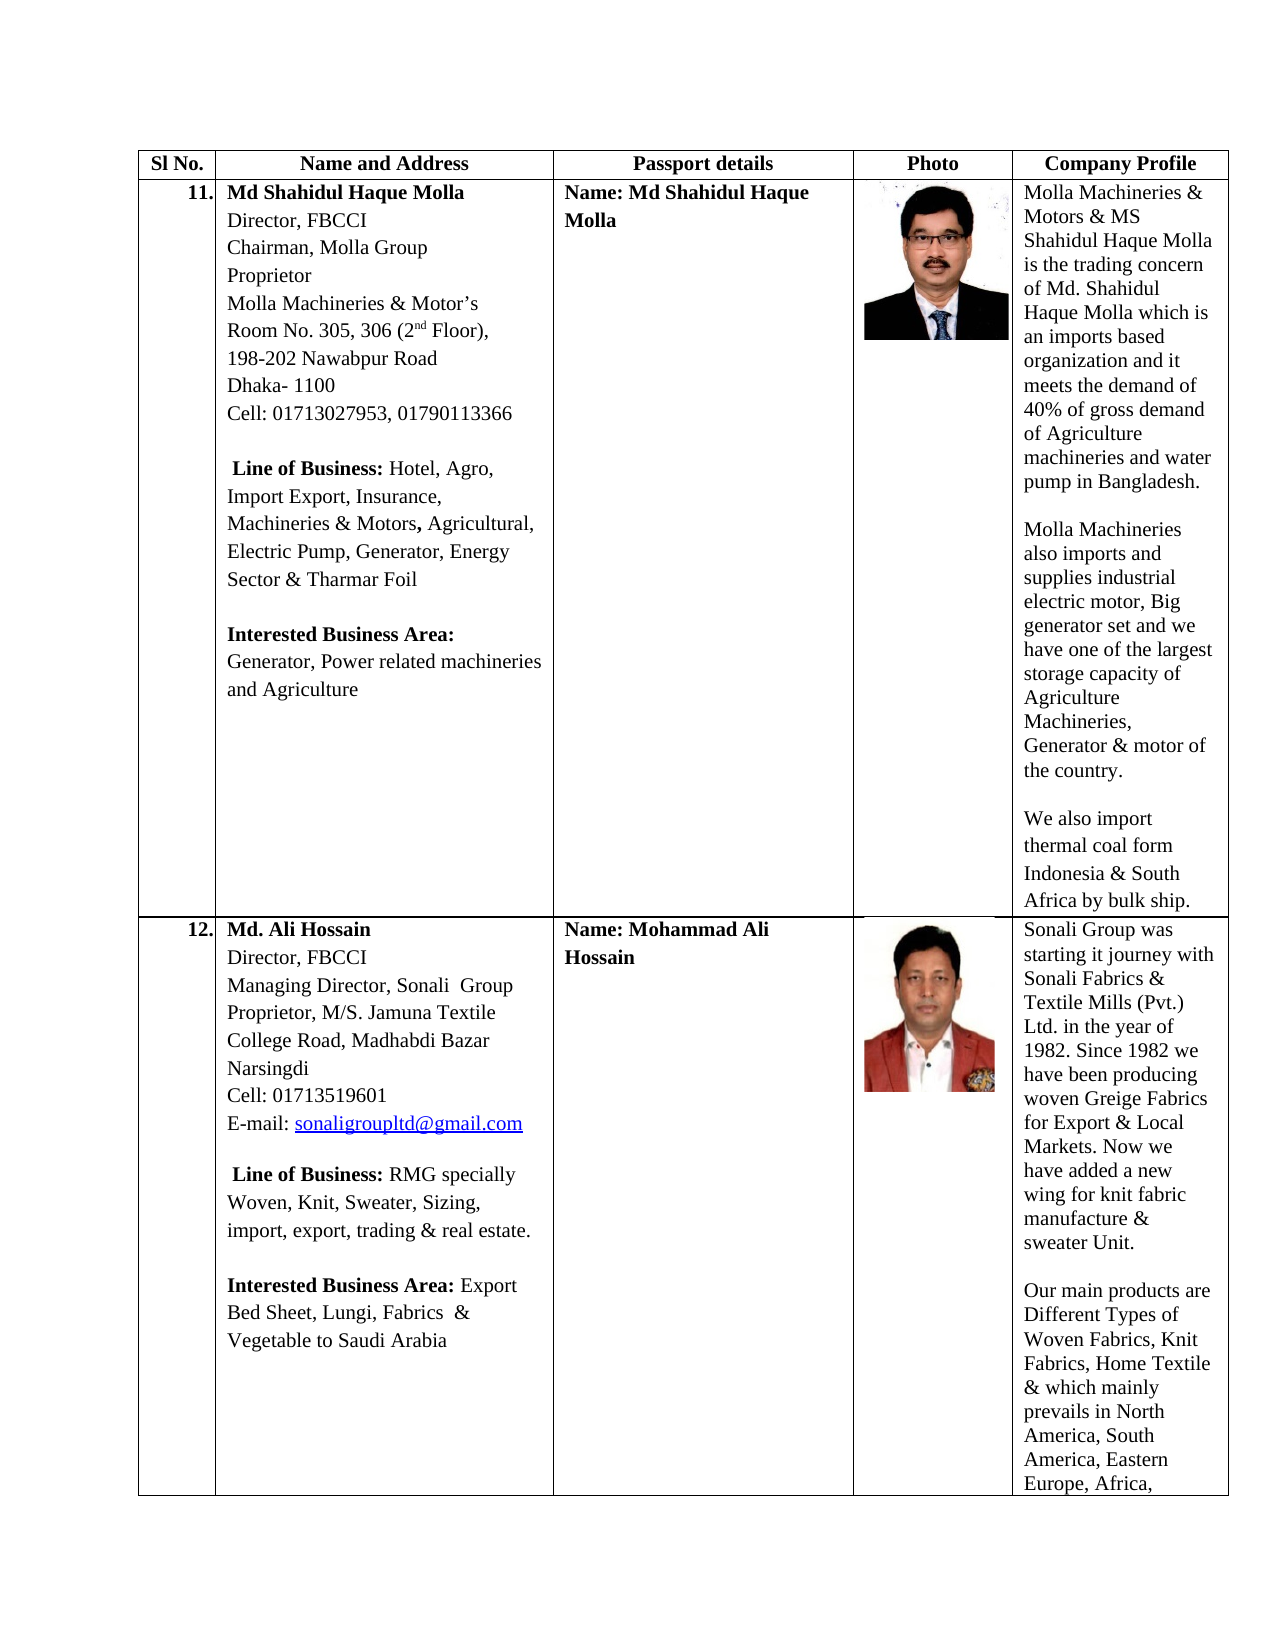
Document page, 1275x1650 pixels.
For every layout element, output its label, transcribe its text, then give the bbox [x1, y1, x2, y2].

picture [864, 180, 1009, 340]
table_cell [216, 918, 553, 1495]
table_cell [854, 180, 1012, 916]
table_cell Name: Mohammad Ali Hossain [554, 918, 853, 1495]
table_cell Md Shahidul Haque Molla Director, FBCCI Chairman, Molla Group Proprietor Molla Machineries & Motor’s Room No. 305, 306 (2nd Floor), 198-202 Nawabpur Road Dhaka- 1100 Cell: 01713027953, 01790113366 Line of Business: Hotel, Agro, Import Export, Insurance, Machineries & Motors, Agricultural, Electric Pump, Generator, Energy Sector & Tharmar Foil Interested Business Area: Generator, Power related machineries and Agriculture [216, 180, 553, 916]
table_header Photo [854, 151, 1012, 179]
table_cell [854, 918, 1012, 1495]
table_header Sl No. [139, 151, 215, 179]
table_cell Name: Md Shahidul Haque Molla [554, 180, 853, 916]
table_cell [139, 918, 215, 1495]
table_header Company Profile [1013, 151, 1228, 179]
table_cell [139, 180, 215, 916]
table_header Passport details [554, 151, 853, 179]
picture [864, 917, 995, 1092]
table_header Name and Address [216, 151, 553, 179]
table_cell Molla Machineries & Motors & MS Shahidul Haque Molla is the trading concern of Md. Shahidul Haque Molla which is an imports based organization and it meets the demand of 40% of gross demand of Agriculture machineries and water pump in Bangladesh. Molla Machineries also imports and supplies industrial electric motor, Big generator set and we have one of the largest storage capacity of Agriculture Machineries, Generator & motor of the country. We also import thermal coal form Indonesia & South Africa by bulk ship. [1013, 180, 1228, 916]
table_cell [1013, 918, 1228, 1495]
